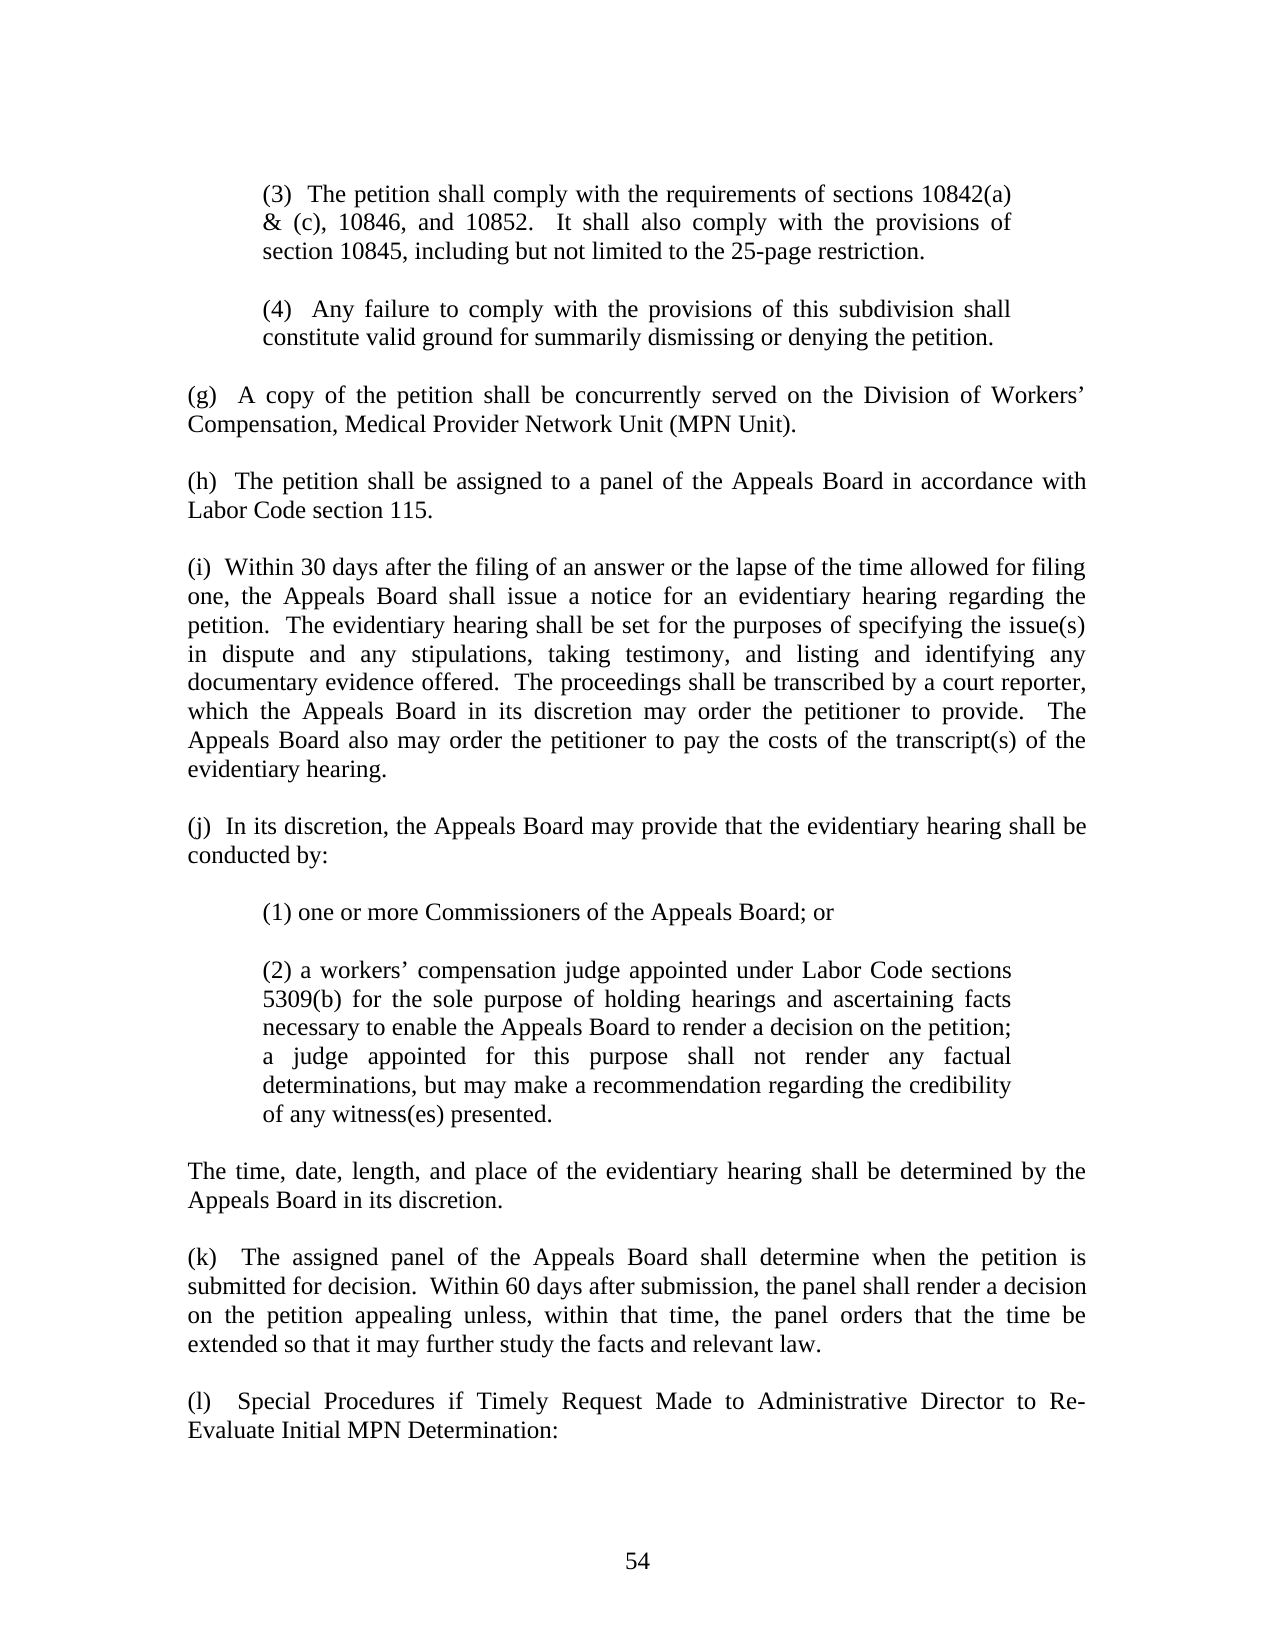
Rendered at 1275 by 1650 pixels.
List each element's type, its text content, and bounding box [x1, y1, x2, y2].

text (1) one or more Commissioners of the Appeals Board; or [262, 897, 1012, 926]
text (g) A copy of the petition shall be concurrently served on the Division of Workers’ Compensation, Medical Provider Network Unit (MPN Unit). [187, 380, 1087, 437]
text (3) The petition shall comply with the requirements of sections 10842(a) & (c), 10846, and 10852. It shall also comply with the provisions of section 10845, including but not limited to the 25-page restriction. [262, 179, 1012, 265]
text (l) Special Procedures if Timely Request Made to Administrative Director to Re-Evaluate Initial MPN Determination: [187, 1386, 1087, 1444]
text (j) In its discretion, the Appeals Board may provide that the evidentiary hearing shall be conducted by: [187, 811, 1087, 869]
text The time, date, length, and place of the evidentiary hearing shall be determined by the Appeals Board in its discretion. [187, 1156, 1087, 1214]
text (i) Within 30 days after the filing of an answer or the lapse of the time allowed for filing one, the Appeals Board shall issue a notice for an evidentiary hearing regarding the petition. The evidentiary hearing shall be set for the purposes of specifying the issue(s) in dispute and any stipulations, taking testimony, and listing and identifying any documentary evidence offered. The proceedings shall be transcribed by a court reporter, which the Appeals Board in its discretion may order the petitioner to provide. The Appeals Board also may order the petitioner to pay the costs of the transcript(s) of the evidentiary hearing. [187, 552, 1087, 782]
text (k) The assigned panel of the Appeals Board shall determine when the petition is submitted for decision. Within 60 days after submission, the panel shall render a decision on the petition appealing unless, within that time, the panel orders that the time be extended so that it may further study the facts and relevant law. [187, 1242, 1087, 1357]
text (h) The petition shall be assigned to a panel of the Appeals Board in accordance with Labor Code section 115. [187, 466, 1087, 524]
text (4) Any failure to comply with the provisions of this subdivision shall constitute valid ground for summarily dismissing or denying the petition. [262, 294, 1012, 351]
text (2) a workers’ compensation judge appointed under Labor Code sections 5309(b) for the sole purpose of holding hearings and ascertaining facts necessary to enable the Appeals Board to render a decision on the petition; a judge appointed for this purpose shall not render any factual determinations, but may make a recommendation regarding the credibility of any witness(es) presented. [262, 955, 1012, 1127]
